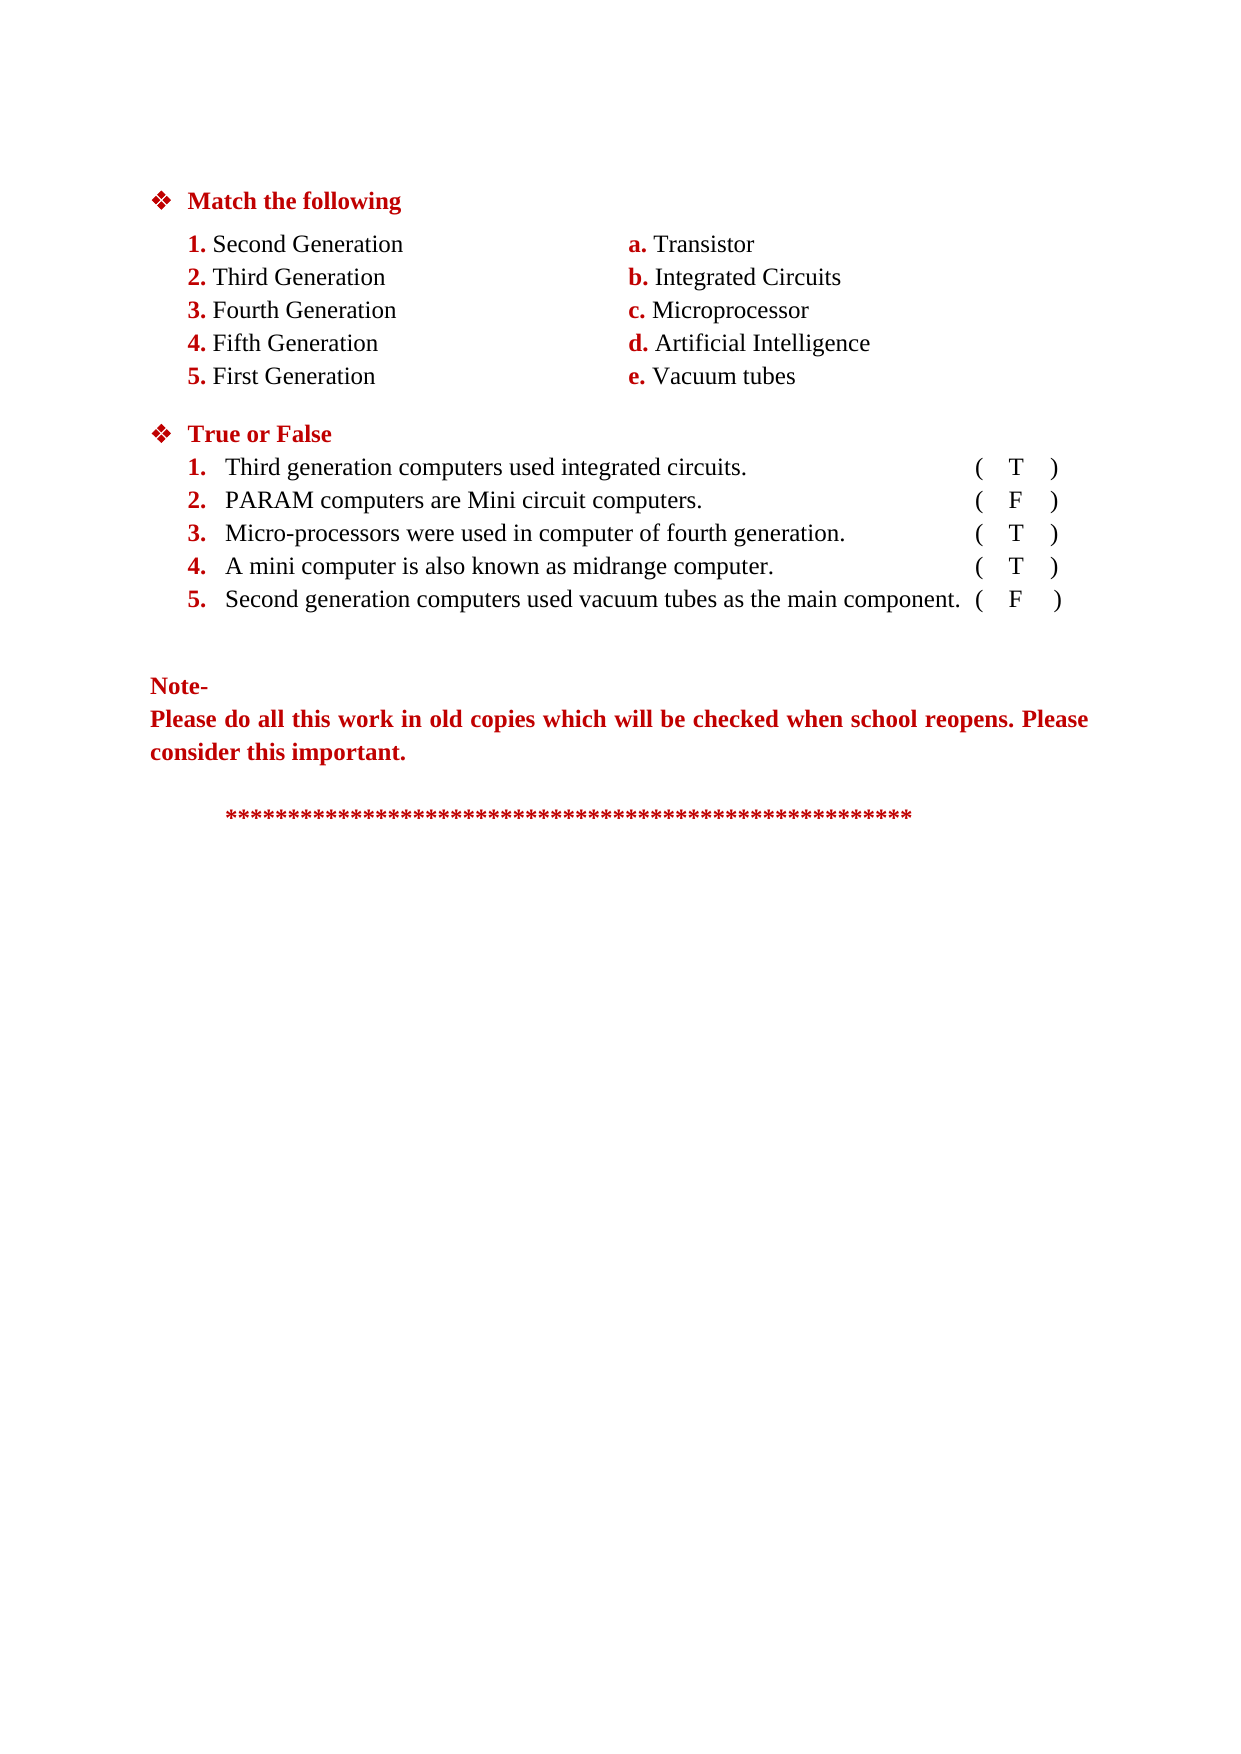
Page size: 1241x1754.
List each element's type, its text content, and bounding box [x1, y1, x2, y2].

list PARAM computers are Mini circuit computers. ( F ) [187, 485, 1090, 514]
list Second generation computers used vacuum tubes as the main component. ( F ) [187, 584, 1090, 613]
text Please do all this work in old copies which will be checked when school reopens. Please consider this important. [150, 704, 1090, 766]
list Third Generation b. Integrated Circuits [187, 262, 1090, 291]
list Fifth Generation d. Artificial Intelligence [187, 328, 1090, 357]
text Note- [150, 671, 1090, 700]
list First Generation e. Vacuum tubes [187, 361, 1090, 390]
list Second Generation a. Transistor [187, 229, 1090, 258]
list Micro-processors were used in computer of fourth generation. ( T ) [187, 518, 1090, 547]
list Fourth Generation c. Microprocessor [187, 295, 1090, 324]
list Match the following [150, 186, 1090, 214]
text ******************************************************* [150, 803, 1090, 832]
list A mini computer is also known as midrange computer. ( T ) [187, 551, 1090, 580]
list Third generation computers used integrated circuits. ( T ) [187, 452, 1090, 481]
list True or False [150, 419, 1090, 448]
